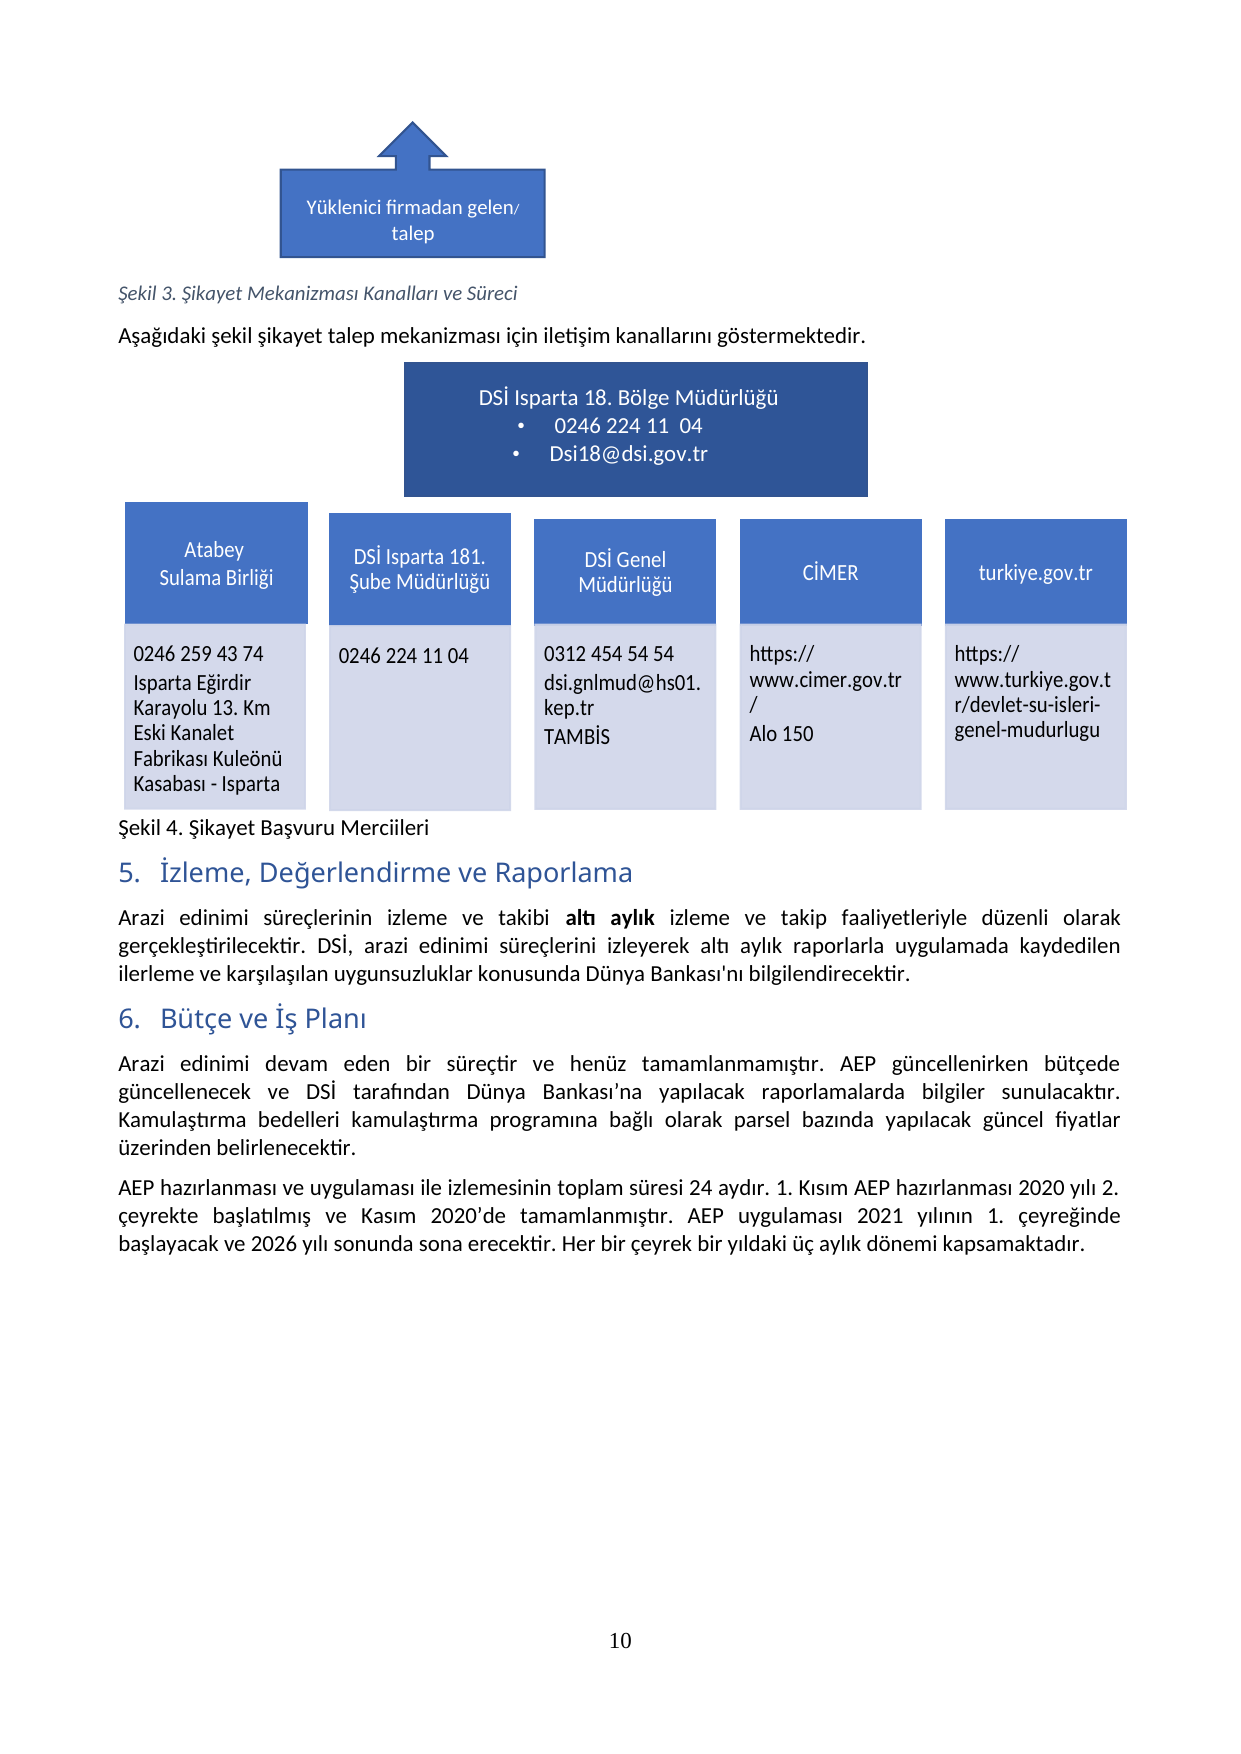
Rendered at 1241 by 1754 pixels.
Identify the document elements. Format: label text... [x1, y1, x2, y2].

text Aşağıdaki şekil şikayet talep mekanizması için iletişim kanallarını göstermektedir. [118, 321, 1122, 349]
text Arazi edinimi devam eden bir süreçtir ve henüz tamamlanmamıştır. AEP güncellenirken bütçede güncellenecek ve DSİ tarafından Dünya Bankası’na yapılacak raporlamalarda bilgiler sunulacaktır. Kamulaştırma bedelleri kamulaştırma programına bağlı olarak parsel bazında yapılacak güncel fiyatlar üzerinden belirlenecektir. [118, 1049, 1122, 1161]
subtitle İzleme, Değerlendirme ve Raporlama [118, 854, 1122, 891]
subtitle Bütçe ve İş Planı [118, 999, 1122, 1036]
text Arazi edinimi süreçlerinin izleme ve takibi altı aylık izleme ve takip faaliyetleriyle düzenli olarak gerçekleştirilecektir. DSİ, arazi edinimi süreçlerini izleyerek altı aylık raporlarla uygulamada kaydedilen ilerleme ve karşılaşılan uygunsuzluklar konusunda Dünya Bankası'nı bilgilendirecektir. [118, 903, 1122, 987]
text Şekil 4. Şikayet Başvuru Merciileri [118, 483, 1122, 841]
text AEP hazırlanması ve uygulaması ile izlemesinin toplam süresi 24 aydır. 1. Kısım AEP hazırlanması 2020 yılı 2. çeyrekte başlatılmış ve Kasım 2020’de tamamlanmıştır. AEP uygulaması 2021 yılının 1. çeyreğinde başlayacak ve 2026 yılı sonunda sona erecektir. Her bir çeyrek bir yıldaki üç aylık dönemi kapsamaktadır. [118, 1173, 1122, 1258]
